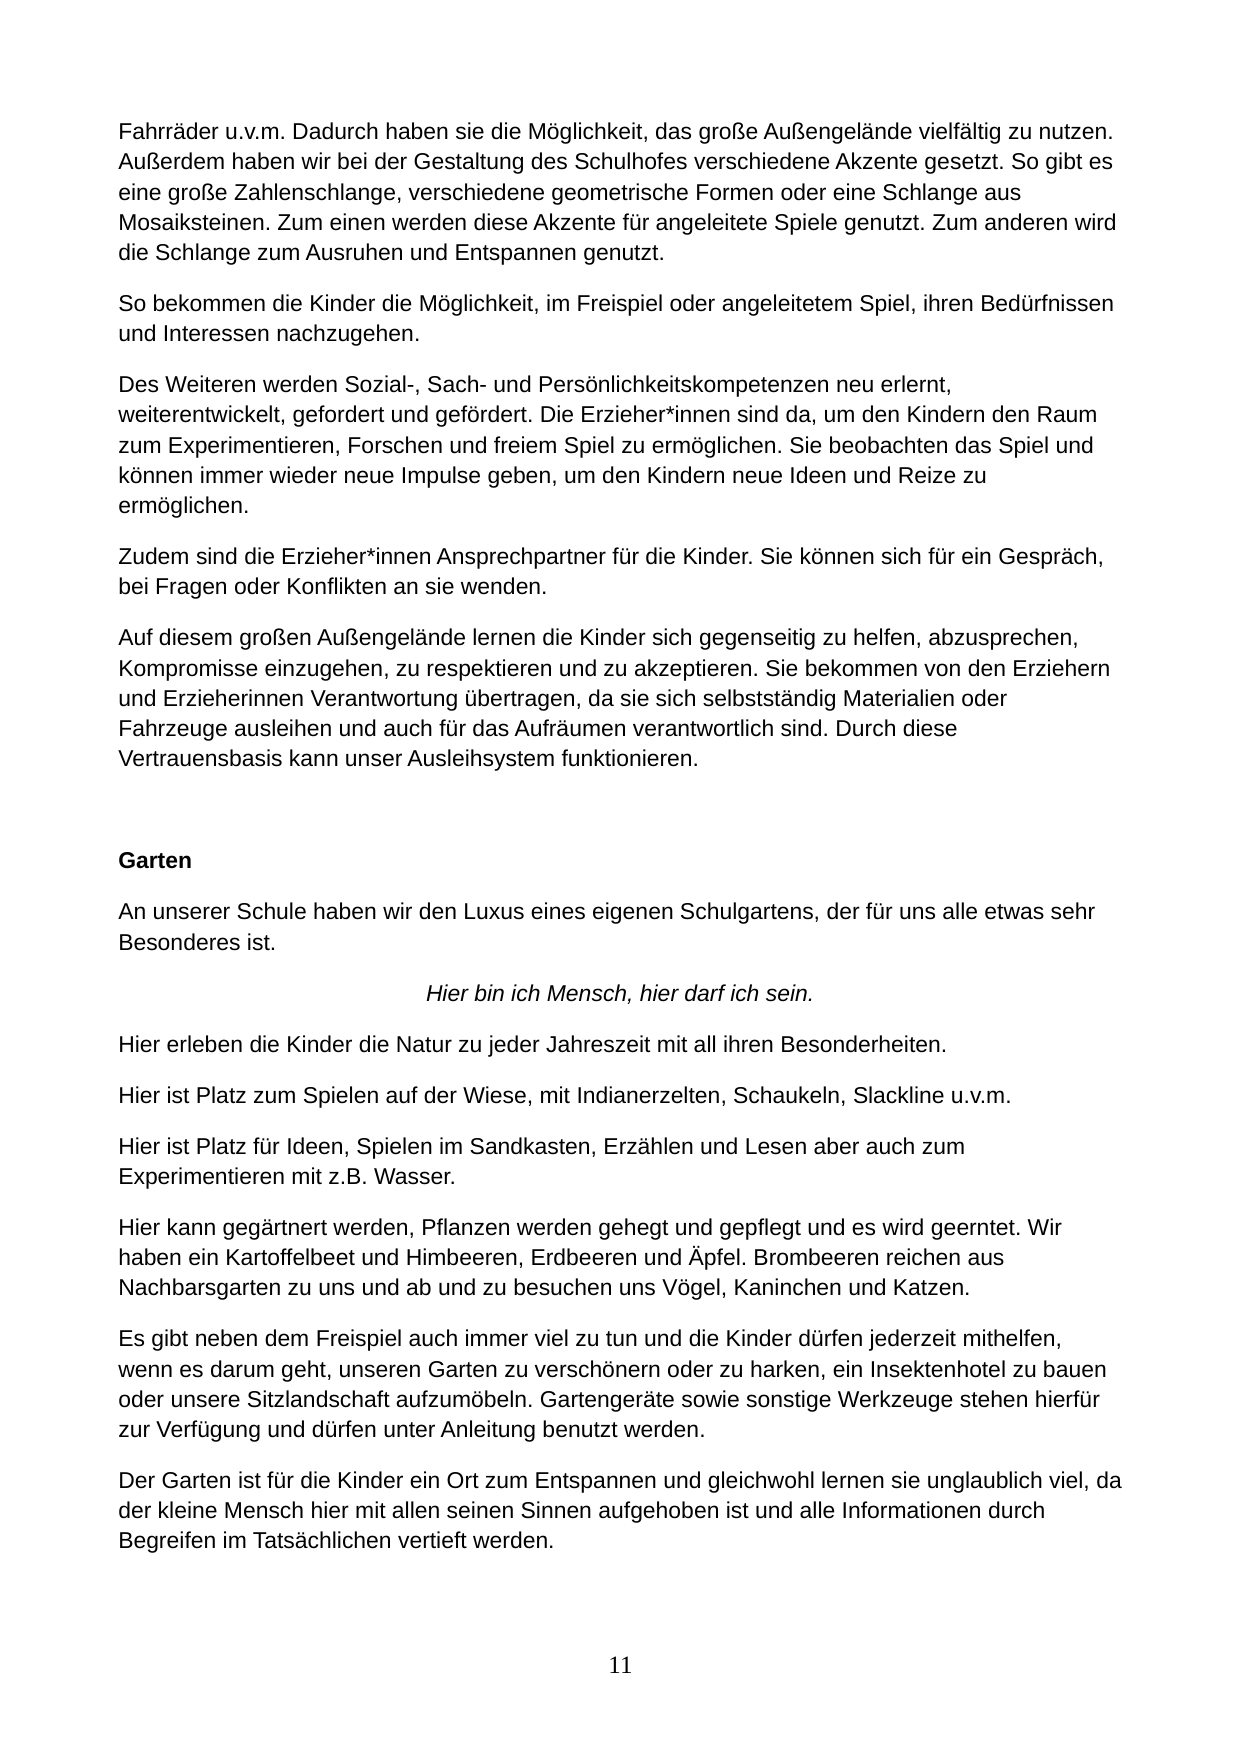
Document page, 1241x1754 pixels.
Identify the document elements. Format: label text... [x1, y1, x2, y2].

text Des Weiteren werden Sozial-, Sach- und Persönlichkeitskompetenzen neu erlernt, weiterentwickelt, gefordert und gefördert. Die Erzieher*innen sind da, um den Kindern den Raum zum Experimentieren, Forschen und freiem Spiel zu ermöglichen. Sie beobachten das Spiel und können immer wieder neue Impulse geben, um den Kindern neue Ideen und Reize zu ermöglichen. [118, 371, 1122, 518]
text Hier kann gegärtnert werden, Pflanzen werden gehegt und gepflegt und es wird geerntet. Wir haben ein Kartoffelbeet und Himbeeren, Erdbeeren und Äpfel. Brombeeren reichen aus Nachbarsgarten zu uns und ab und zu besuchen uns Vögel, Kaninchen und Katzen. [118, 1214, 1122, 1301]
text Hier ist Platz zum Spielen auf der Wiese, mit Indianerzelten, Schaukeln, Slackline u.v.m. [118, 1082, 1122, 1108]
text Garten [118, 847, 1122, 874]
text Der Garten ist für die Kinder ein Ort zum Entspannen und gleichwohl lernen sie unglaublich viel, da der kleine Mensch hier mit allen seinen Sinnen aufgehoben ist und alle Informationen durch Begreifen im Tatsächlichen vertieft werden. [118, 1467, 1122, 1554]
text Es gibt neben dem Freispiel auch immer viel zu tun und die Kinder dürfen jederzeit mithelfen, wenn es darum geht, unseren Garten zu verschönern oder zu harken, ein Insektenhotel zu bauen oder unsere Sitzlandschaft aufzumöbeln. Gartengeräte sowie sonstige Werkzeuge stehen hierfür zur Verfügung und dürfen unter Anleitung benutzt werden. [118, 1325, 1122, 1442]
text Hier ist Platz für Ideen, Spielen im Sandkasten, Erzählen und Lesen aber auch zum Experimentieren mit z.B. Wasser. [118, 1133, 1122, 1189]
text Hier bin ich Mensch, hier darf ich sein. [118, 979, 1122, 1006]
text Hier erleben die Kinder die Natur zu jeder Jahreszeit mit all ihren Besonderheiten. [118, 1031, 1122, 1057]
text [118, 118, 1122, 265]
text An unserer Schule haben wir den Luxus eines eigenen Schulgartens, der für uns alle etwas sehr Besonderes ist. [118, 898, 1122, 955]
text Auf diesem großen Außengelände lernen die Kinder sich gegenseitig zu helfen, abzusprechen, Kompromisse einzugehen, zu respektieren und zu akzeptieren. Sie bekommen von den Erziehern und Erzieherinnen Verantwortung übertragen, da sie sich selbstständig Materialien oder Fahrzeuge ausleihen und auch für das Aufräumen verantwortlich sind. Durch diese Vertrauensbasis kann unser Ausleihsystem funktionieren. [118, 624, 1122, 772]
text So bekommen die Kinder die Möglichkeit, im Freispiel oder angeleitetem Spiel, ihren Bedürfnissen und Interessen nachzugehen. [118, 290, 1122, 347]
text Zudem sind die Erzieher*innen Ansprechpartner für die Kinder. Sie können sich für ein Gespräch, bei Fragen oder Konflikten an sie wenden. [118, 543, 1122, 600]
